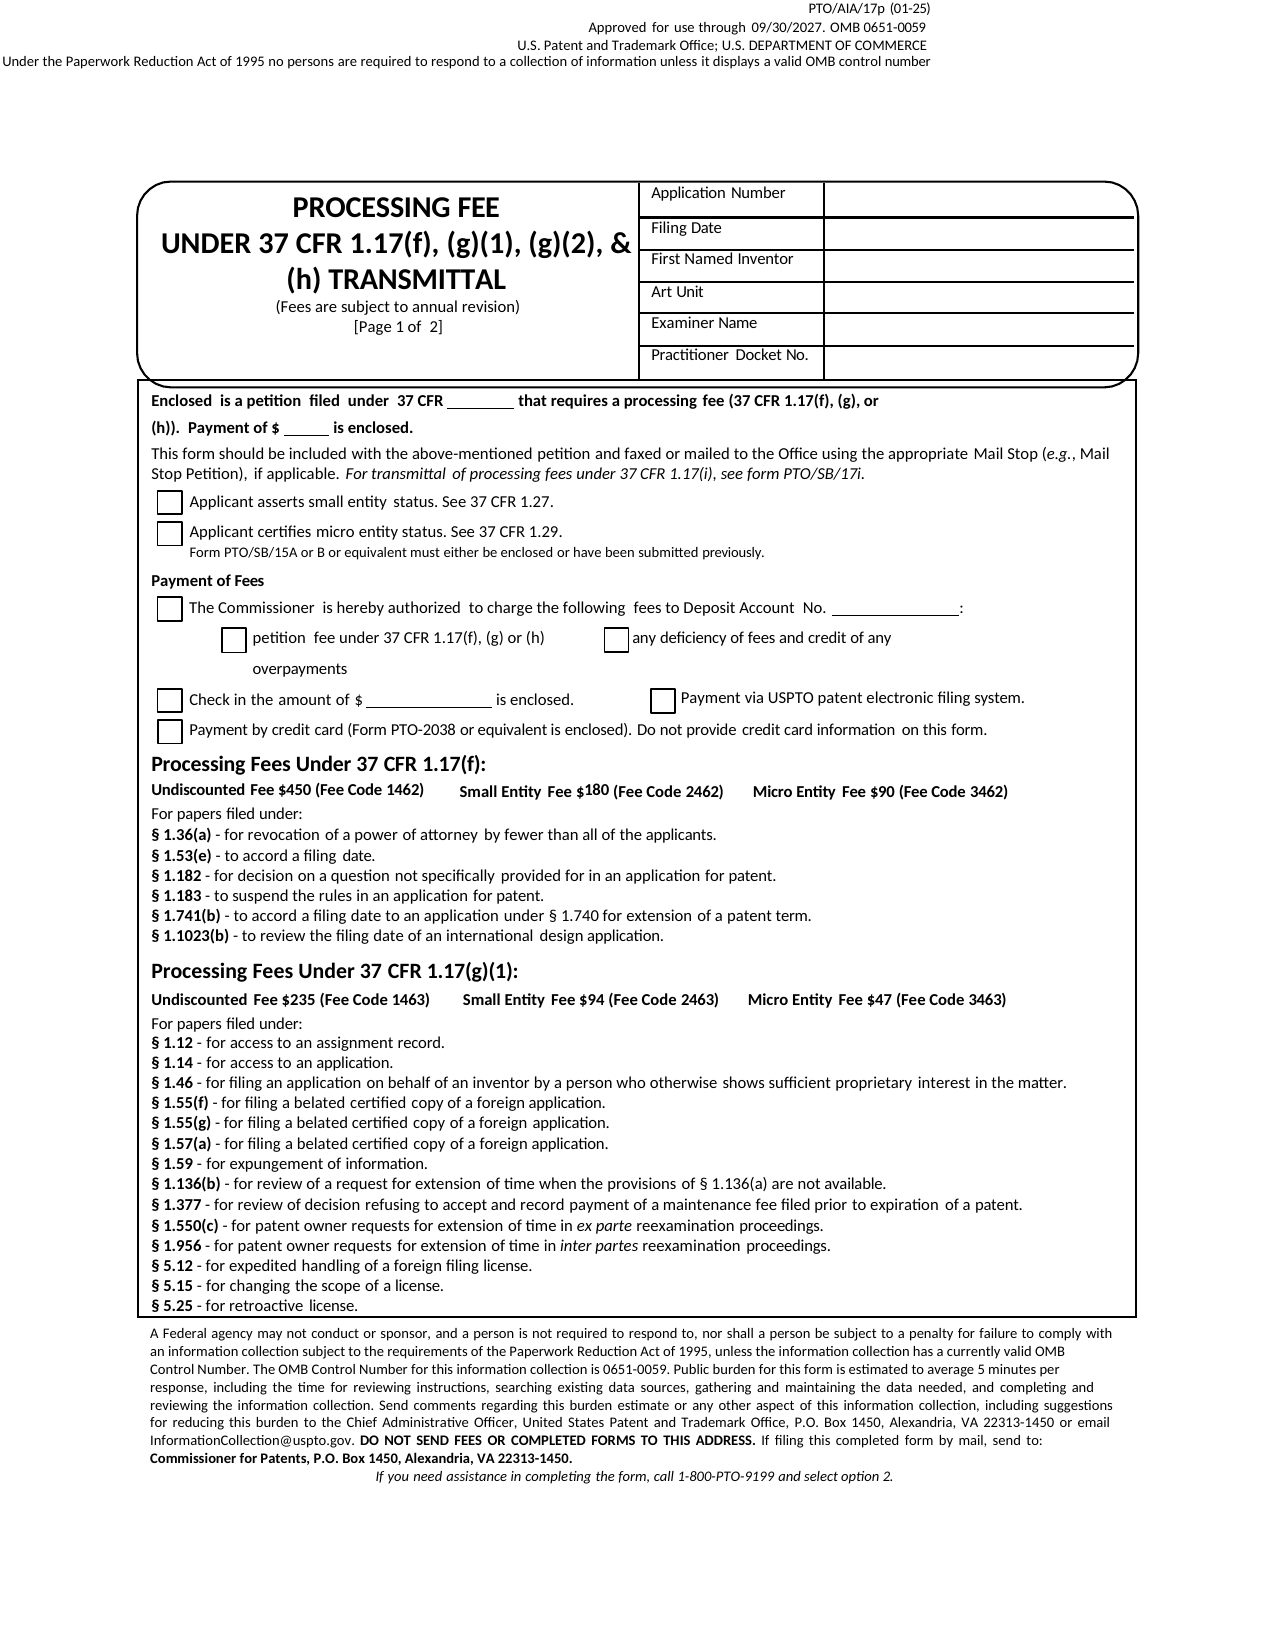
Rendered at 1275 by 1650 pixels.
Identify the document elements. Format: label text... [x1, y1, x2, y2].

table_cell Practitioner Docket No. [640, 347, 823, 379]
text A Federal agency may not conduct or sponsor, and a person is not required to respond to, nor shall a person be subject to a penalty for failure to comply with an information collection subject to the requirements of the Paperwork Reduction Act of 1995, unless the information collection has a currently valid OMB Control Number. The OMB Control Number for this information collection is 0651-0059. Public burden for this form is estimated to average 5 minutes per response, including the time for reviewing instructions, searching existing data sources, gathering and maintaining the data needed, and completing and reviewing the information collection. Send comments regarding this burden estimate or any other aspect of this information collection, including suggestions for reducing this burden to the Chief Administrative Officer, United States Patent and Trademark Office, P.O. Box 1450, Alexandria, VA 22313-1450 or email InformationCollection@uspto.gov. DO NOT SEND FEES OR COMPLETED FORMS TO THIS ADDRESS. If filing this completed form by mail, send to: Commissioner for Patents, P.O. Box 1450, Alexandria, VA 22313-1450. [150, 1325, 1118, 1467]
table_cell First Named Inventor [640, 251, 823, 281]
table_header PROCESSING FEE UNDER 37 CFR 1.17(f), (g)(1), (g)(2), & (h) TRANSMITTAL (Fees are subject to annual revision) [Page 1 of 2] [138, 183, 638, 379]
table_cell [825, 216, 1136, 249]
table_cell [825, 312, 1136, 344]
table_cell [825, 249, 1136, 281]
table_header [825, 183, 1136, 216]
table_header Application Number [640, 183, 823, 216]
table_cell Art Unit [640, 283, 823, 312]
table_cell [825, 345, 1136, 379]
table_cell Examiner Name [640, 314, 823, 344]
table_cell Filing Date [640, 219, 823, 249]
table_cell [825, 281, 1136, 312]
table_cell Enclosed is a petition filed under 37 CFR that requires a processing fee (37 CFR 1.17(f), (g), or (h)). Payment of $ is enclosed. This form should be included with the above-mentioned petition and faxed or mailed to the Office using the appropriate Mail Stop (e.g., Mail Stop Petition), if applicable. For transmittal of processing fees under 37 CFR 1.17(i), see form PTO/SB/17i. Applicant asserts small entity status. See 37 CFR 1.27. Applicant certifies micro entity status. See 37 CFR 1.29. Form PTO/SB/15A or B or equivalent must either be enclosed or have been submitted previously. Payment of Fees The Commissioner is hereby authorized to charge the following fees to Deposit Account No. : petition fee under 37 CFR 1.17(f), (g) or (h) any deficiency of fees and credit of any overpayments Check in the amount of $ is enclosed. Payment via USPTO patent electronic filing system. Payment by credit card (Form PTO-2038 or equivalent is enclosed). Do not provide credit card information on this form. Processing Fees Under 37 CFR 1.17(f): Undiscounted Fee $450 (Fee Code 1462) Small Entity Fee $180 (Fee Code 2462) Micro Entity Fee $90 (Fee Code 3462) For papers filed under: § 1.36(a) - for revocation of a power of attorney by fewer than all of the applicants. § 1.53(e) - to accord a filing date. § 1.182 - for decision on a question not specifically provided for in an application for patent. § 1.183 - to suspend the rules in an application for patent. § 1.741(b) - to accord a filing date to an application under § 1.740 for extension of a patent term. § 1.1023(b) - to review the filing date of an international design application. Processing Fees Under 37 CFR 1.17(g)(1): Undiscounted Fee $235 (Fee Code 1463) Small Entity Fee $94 (Fee Code 2463) Micro Entity Fee $47 (Fee Code 3463) For papers filed under: § 1.12 - for access to an assignment record. § 1.14 - for access to an application. § 1.46 - for filing an application on behalf of an inventor by a person who otherwise shows sufficient proprietary interest in the matter. § 1.55(f) - for filing a belated certified copy of a foreign application. § 1.55(g) - for filing a belated certified copy of a foreign application. § 1.57(a) - for filing a belated certified copy of a foreign application. § 1.59 - for expungement of information. § 1.136(b) - for review of a request for extension of time when the provisions of § 1.136(a) are not available. § 1.377 - for review of decision refusing to accept and record payment of a maintenance fee filed prior to expiration of a patent. § 1.550(c) - for patent owner requests for extension of time in ex parte reexamination proceedings. § 1.956 - for patent owner requests for extension of time in inter partes reexamination proceedings. § 5.12 - for expedited handling of a foreign filing license. § 5.15 - for changing the scope of a license. § 5.25 - for retroactive license. [139, 381, 1135, 1316]
text If you need assistance in completing the form, call 1-800-PTO-9199 and select option 2. [375, 1467, 1148, 1484]
